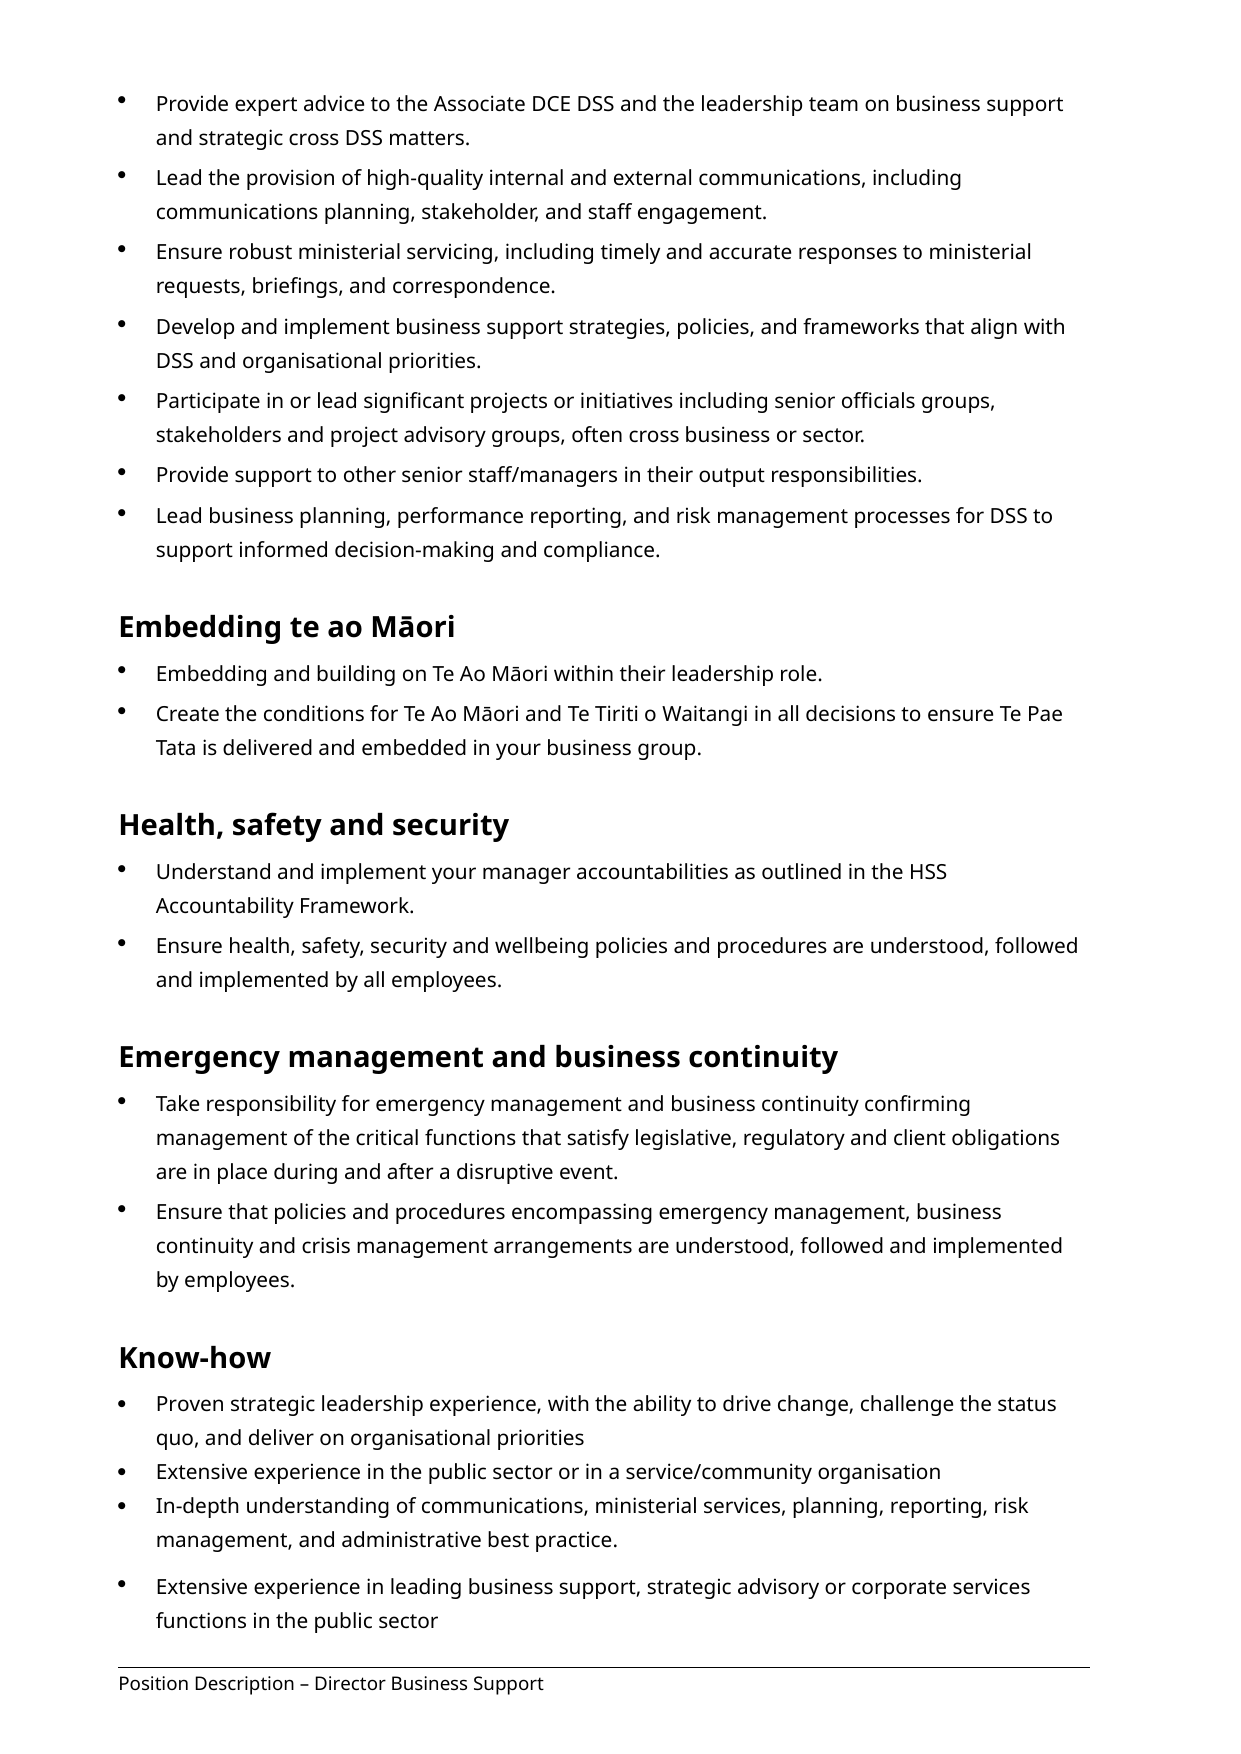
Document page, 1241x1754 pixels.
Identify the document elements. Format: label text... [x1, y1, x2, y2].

list Ensure robust ministerial servicing, including timely and accurate responses to ministerial requests, briefings, and correspondence. [118, 237, 1090, 300]
list Provide support to other senior staff/managers in their output responsibilities. [118, 461, 1090, 489]
list Embedding and building on Te Ao Māori within their leadership role. [118, 659, 1090, 687]
list In-depth understanding of communications, ministerial services, planning, reporting, risk management, and administrative best practice. [118, 1491, 1090, 1554]
subtitle Embedding te ao Māori [118, 606, 1090, 646]
list Lead business planning, performance reporting, and risk management processes for DSS to support informed decision-making and compliance. [118, 501, 1090, 563]
subtitle Health, safety and security [118, 804, 1090, 844]
list Provide expert advice to the Associate DCE DSS and the leadership team on business support and strategic cross DSS matters. [118, 89, 1090, 151]
list Ensure health, safety, security and wellbeing policies and procedures are understood, followed and implemented by all employees. [118, 931, 1090, 994]
list Proven strategic leadership experience, with the ability to drive change, challenge the status quo, and deliver on organisational priorities [118, 1389, 1090, 1452]
list Ensure that policies and procedures encompassing emergency management, business continuity and crisis management arrangements are understood, followed and implemented by employees. [118, 1197, 1090, 1294]
list Extensive experience in leading business support, strategic advisory or corporate services functions in the public sector [118, 1572, 1090, 1634]
list Develop and implement business support strategies, policies, and frameworks that align with DSS and organisational priorities. [118, 312, 1090, 374]
list Participate in or lead significant projects or initiatives including senior officials groups, stakeholders and project advisory groups, often cross business or sector. [118, 386, 1090, 449]
list Take responsibility for emergency management and business continuity confirming management of the critical functions that satisfy legislative, regulatory and client obligations are in place during and after a disruptive event. [118, 1089, 1090, 1186]
list Lead the provision of high-quality internal and external communications, including communications planning, stakeholder, and staff engagement. [118, 163, 1090, 226]
subtitle Emergency management and business continuity [118, 1037, 1090, 1076]
list Understand and implement your manager accountabilities as outlined in the HSS Accountability Framework. [118, 857, 1090, 919]
subtitle Know-how [118, 1337, 1090, 1377]
list Extensive experience in the public sector or in a service/community organisation [118, 1457, 1090, 1486]
list Create the conditions for Te Ao Māori and Te Tiriti o Waitangi in all decisions to ensure Te Pae Tata is delivered and embedded in your business group. [118, 699, 1090, 761]
